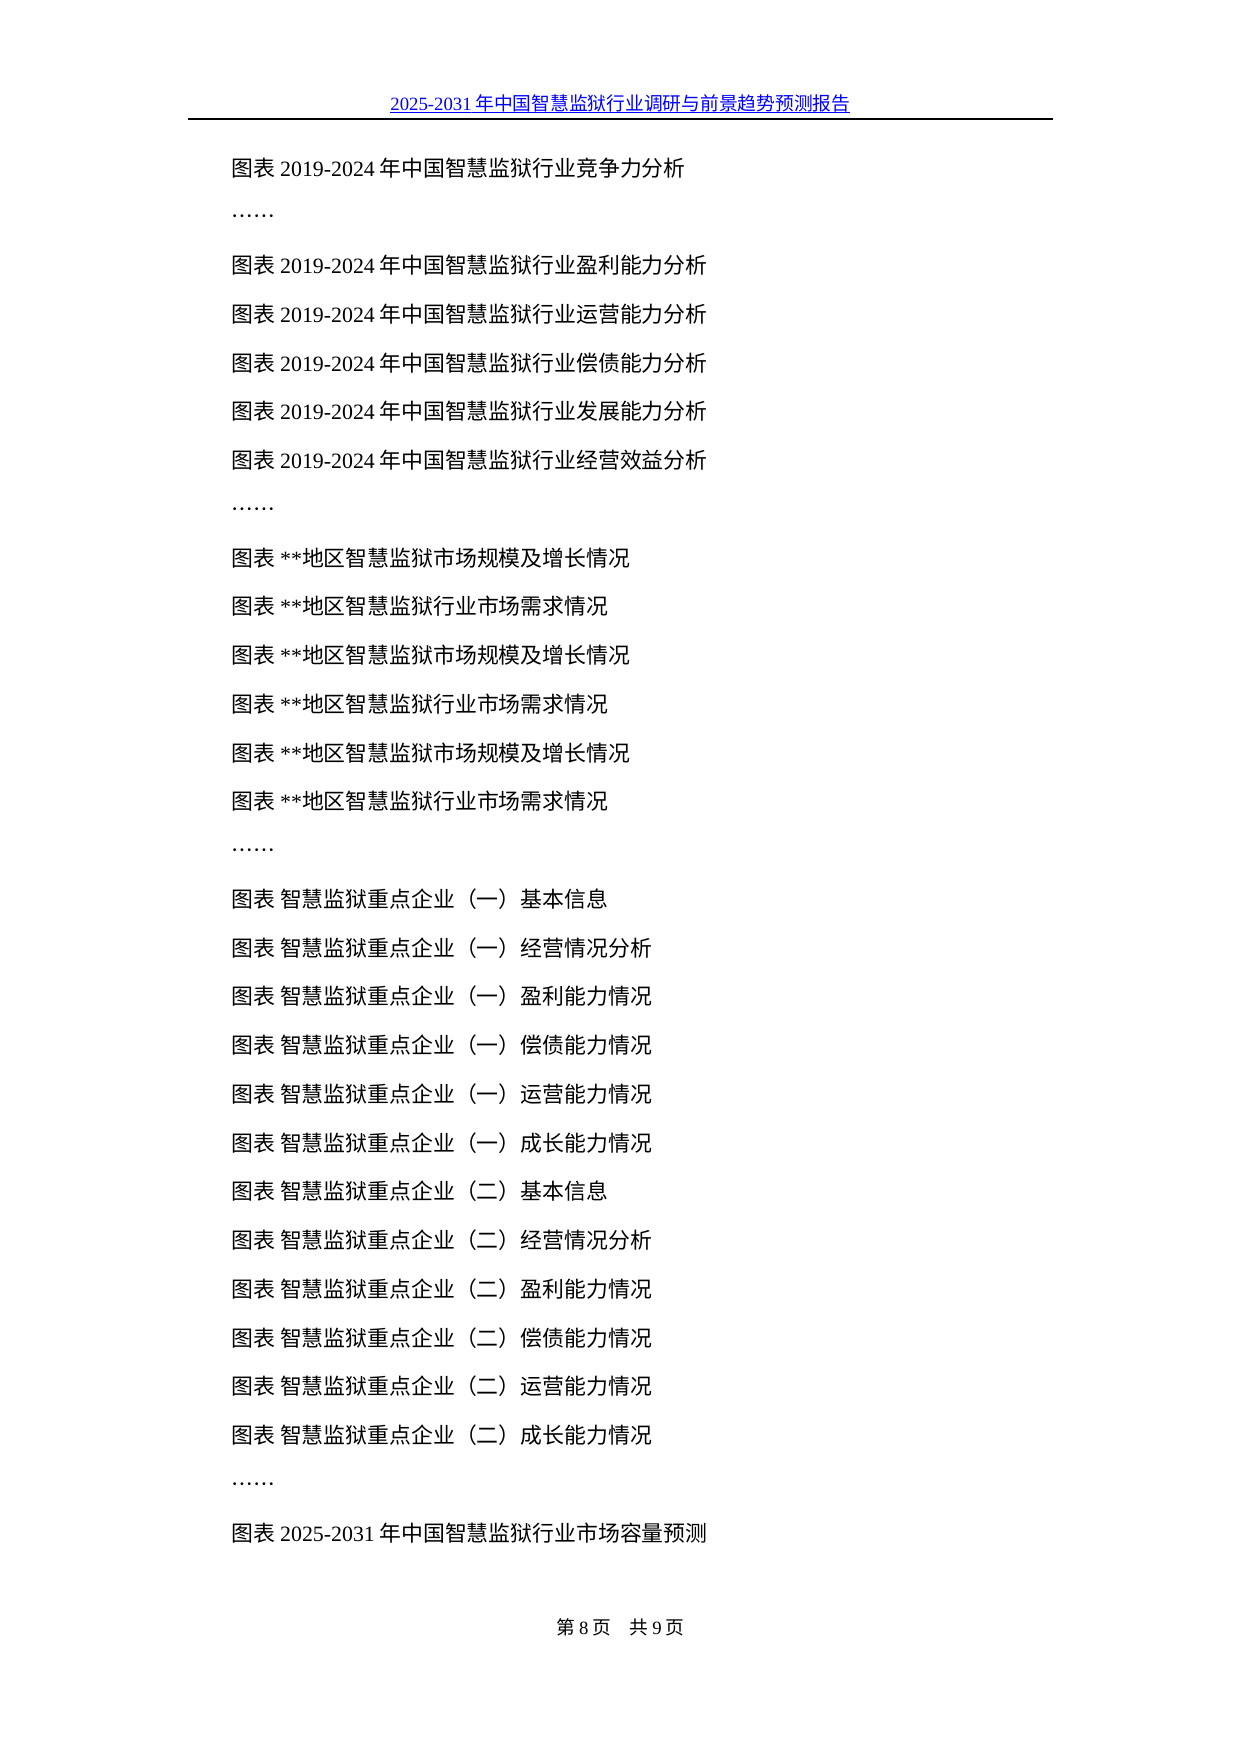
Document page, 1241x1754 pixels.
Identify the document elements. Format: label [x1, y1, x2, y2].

text [187, 150, 1053, 1548]
